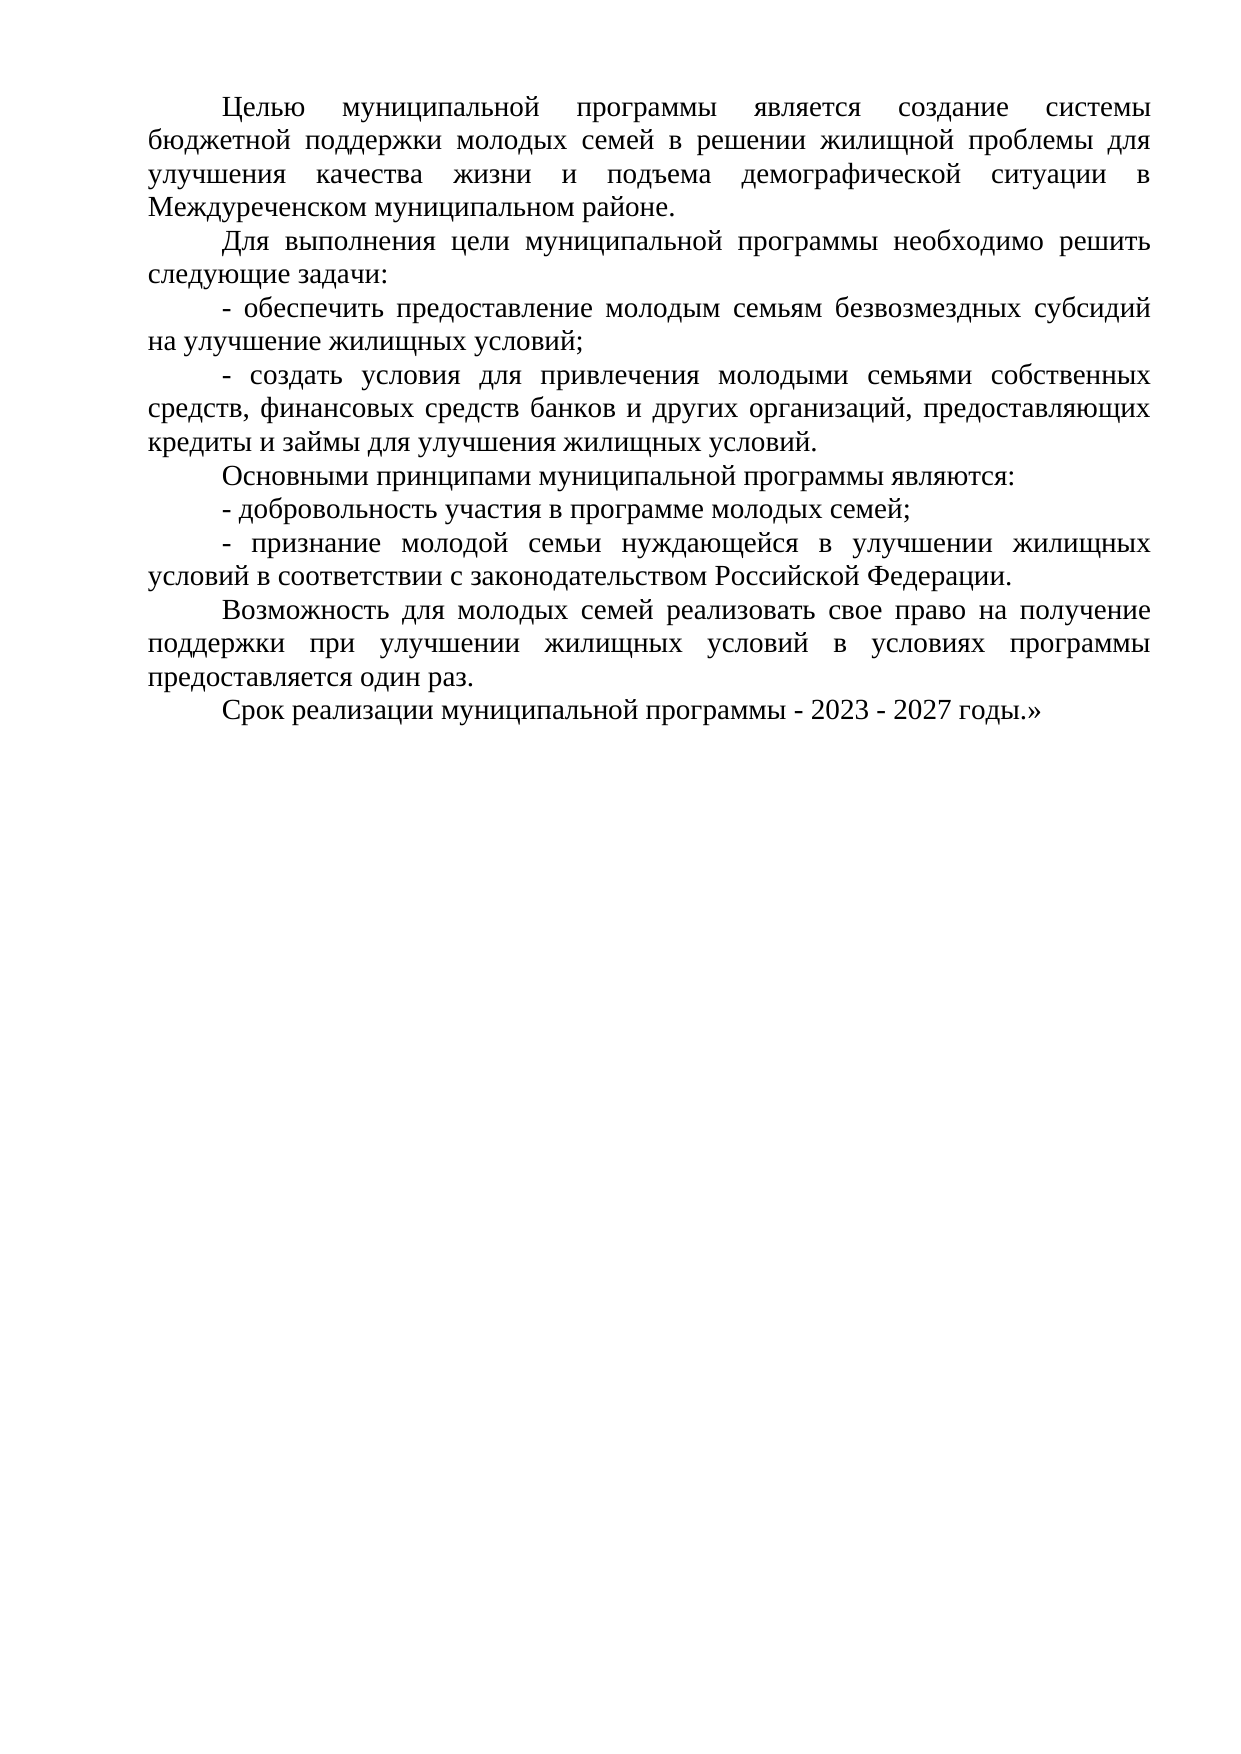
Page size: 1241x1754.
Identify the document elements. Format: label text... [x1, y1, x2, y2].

text - добровольность участия в программе молодых семей; [148, 491, 1152, 525]
text - обеспечить предоставление молодым семьям безвозмездных субсидий на улучшение жилищных условий; [148, 290, 1152, 357]
text - создать условия для привлечения молодыми семьями собственных средств, финансовых средств банков и других организаций, предоставляющих кредиты и займы для улучшения жилищных условий. [148, 357, 1152, 458]
text Срок реализации муниципальной программы - 2023 - 2027 годы.» [148, 692, 1152, 726]
text Основными принципами муниципальной программы являются: [148, 458, 1152, 491]
text Целью муниципальной программы является создание системы бюджетной поддержки молодых семей в решении жилищной проблемы для улучшения качества жизни и подъема демографической ситуации в Междуреченском муниципальном районе. [148, 89, 1152, 223]
text Для выполнения цели муниципальной программы необходимо решить следующие задачи: [148, 223, 1152, 290]
text Возможность для молодых семей реализовать свое право на получение поддержки при улучшении жилищных условий в условиях программы предоставляется один раз. [148, 592, 1152, 692]
text - признание молодой семьи нуждающейся в улучшении жилищных условий в соответствии с законодательством Российской Федерации. [148, 525, 1152, 592]
